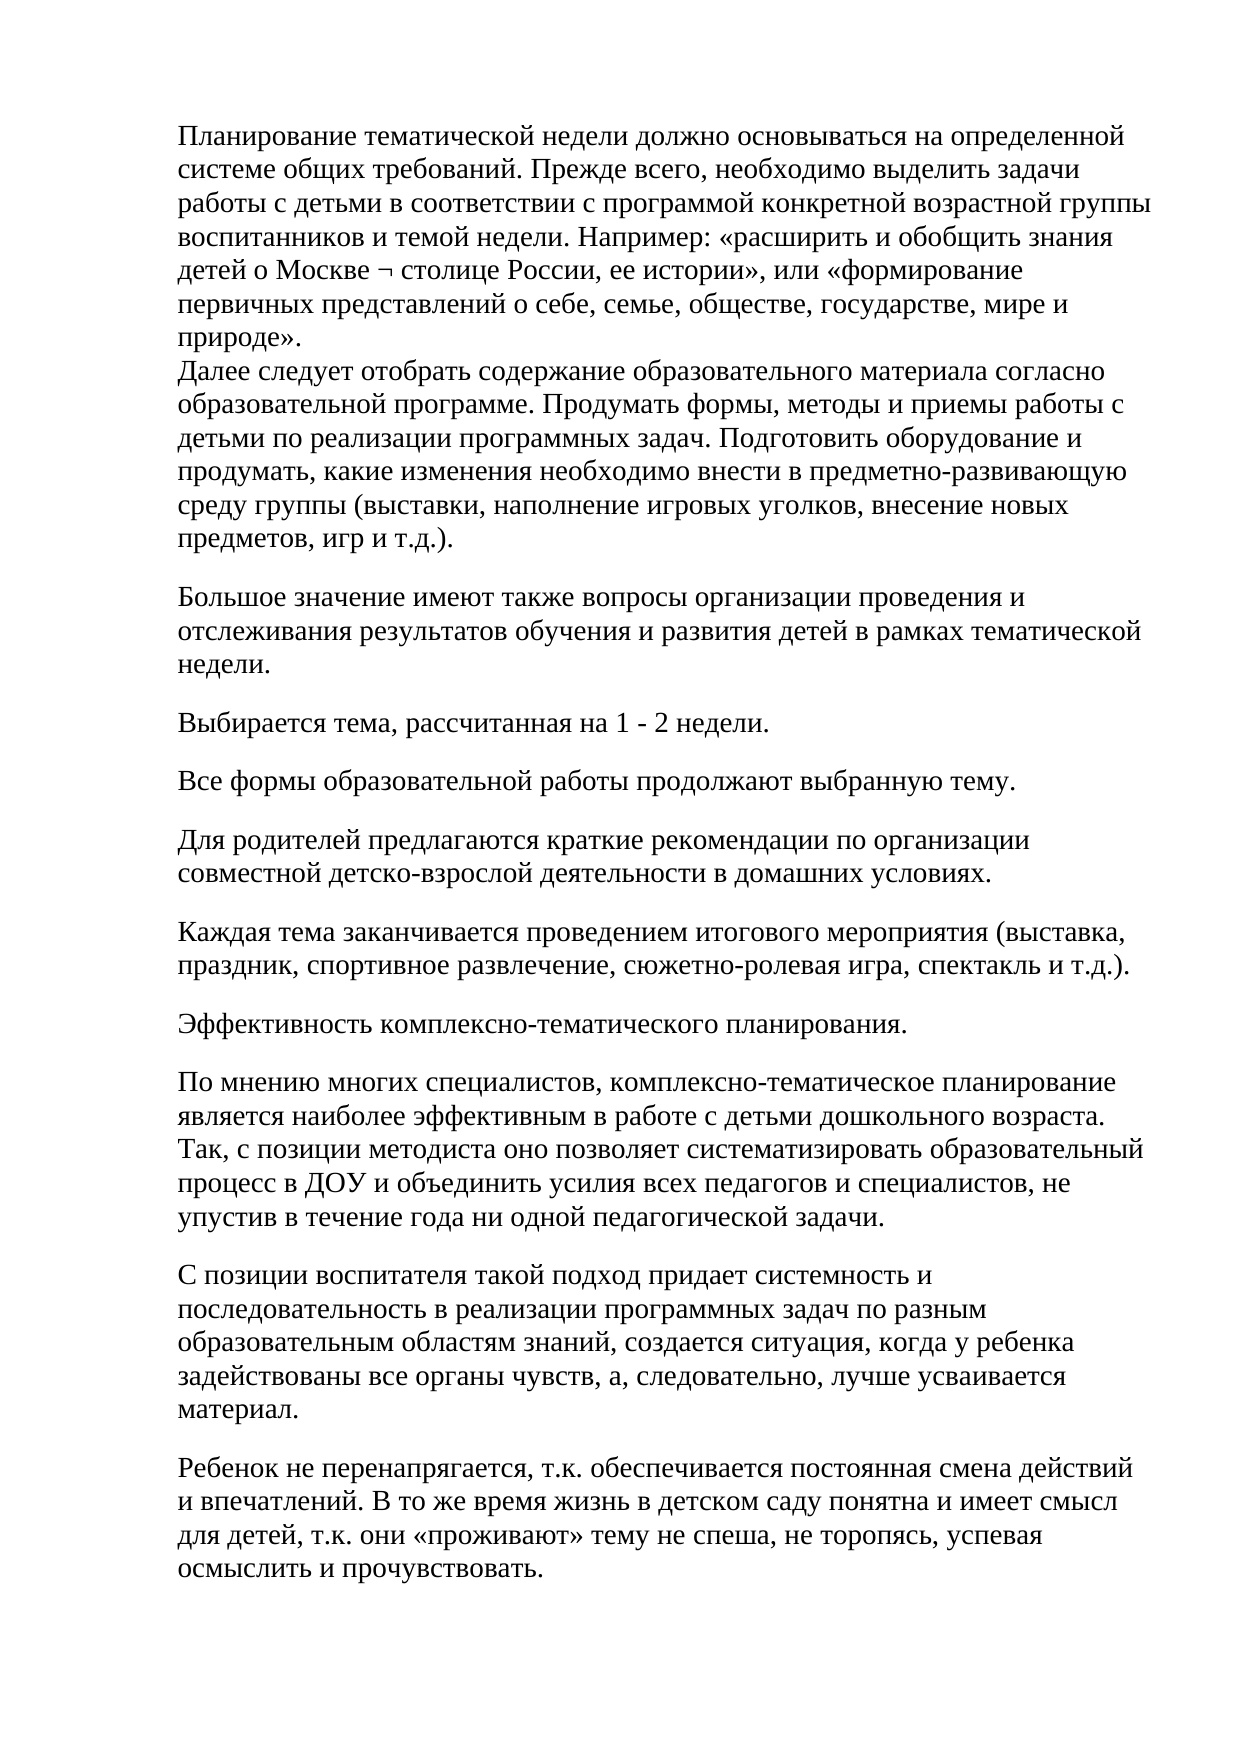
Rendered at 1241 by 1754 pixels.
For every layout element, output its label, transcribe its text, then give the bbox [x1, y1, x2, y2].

text По мнению многих специалистов, комплексно-тематическое планирование является наиболее эффективным в работе с детьми дошкольного возраста. Так, с позиции методиста оно позволяет систематизировать образовательный процесс в ДОУ и объединить усилия всех педагогов и специалистов, не упустив в течение года ни одной педагогической задачи. [177, 1064, 1152, 1232]
text Выбирается тема, рассчитанная на 1 - 2 недели. [177, 705, 1152, 738]
text С позиции воспитателя такой подход придает системность и последовательность в реализации программных задач по разным образовательным областям знаний, создается ситуация, когда у ребенка задействованы все органы чувств, а, следовательно, лучше усваивается материал. [177, 1257, 1152, 1425]
text Для родителей предлагаются краткие рекомендации по организации совместной детско-взрослой деятельности в домашних условиях. [177, 822, 1152, 889]
text Большое значение имеют также вопросы организации проведения и отслеживания результатов обучения и развития детей в рамках тематической недели. [177, 579, 1152, 680]
text Каждая тема заканчивается проведением итогового мероприятия (выставка, праздник, спортивное развлечение, сюжетно-ролевая игра, спектакль и т.д.). [177, 914, 1152, 981]
text Все формы образовательной работы продолжают выбранную тему. [177, 763, 1152, 797]
text Далее следует отобрать содержание образовательного материала согласно образовательной программе. Продумать формы, методы и приемы работы с детьми по реализации программных задач. Подготовить оборудование и продумать, какие изменения необходимо внести в предметно-развивающую среду группы (выставки, наполнение игровых уголков, внесение новых предметов, игр и т.д.). [177, 353, 1152, 554]
text Ребенок не перенапрягается, т.к. обеспечивается постоянная смена действий и впечатлений. В то же время жизнь в детском саду понятна и имеет смысл для детей, т.к. они «проживают» тему не спеша, не торопясь, успевая осмыслить и прочувствовать. [177, 1450, 1152, 1584]
text Планирование тематической недели должно основываться на определенной системе общих требований. Прежде всего, необходимо выделить задачи работы с детьми в соответствии с программой конкретной возрастной группы воспитанников и темой недели. Например: «расширить и обобщить знания детей о Москве ¬ столице России, ее истории», или «формирование первичных представлений о себе, семье, обществе, государстве, мире и природе». [177, 118, 1152, 353]
text Эффективность комплексно-тематического планирования. [177, 1006, 1152, 1039]
